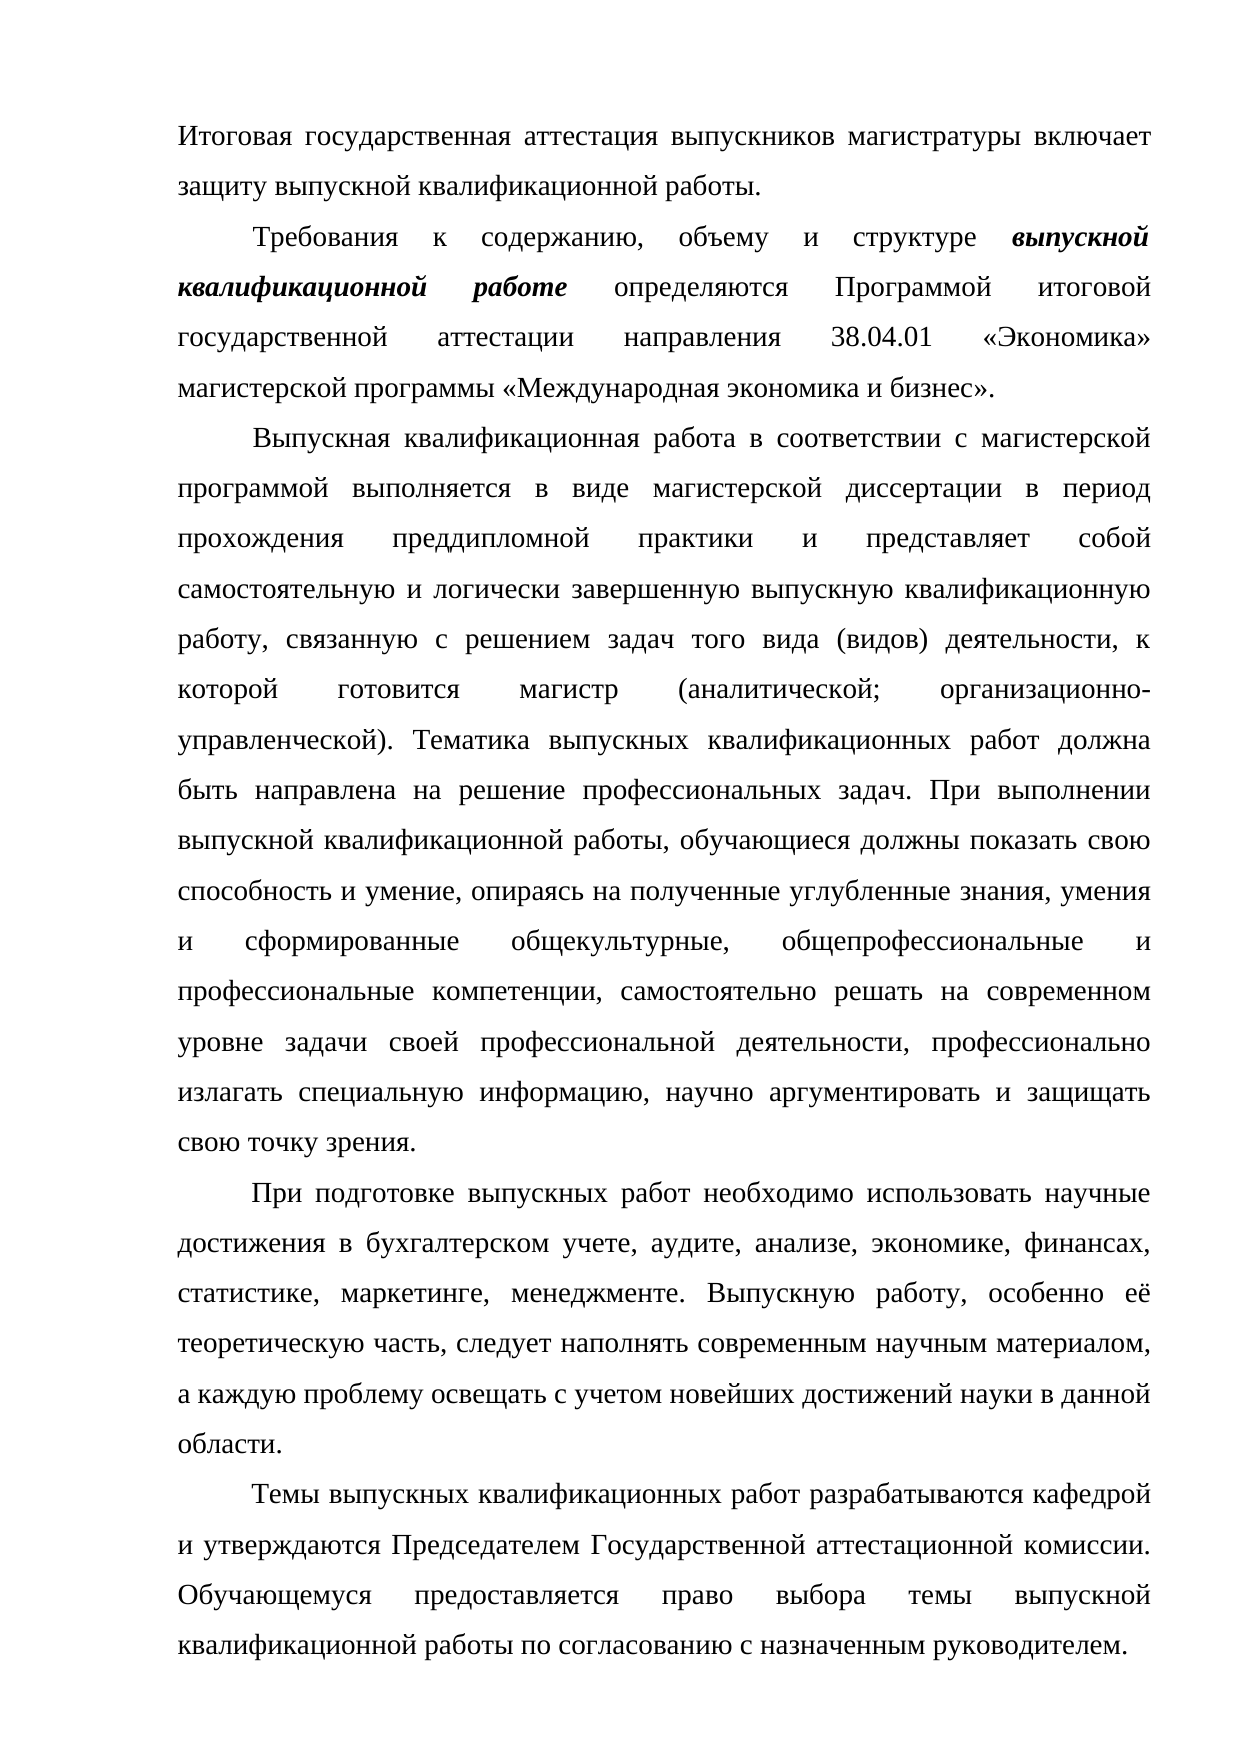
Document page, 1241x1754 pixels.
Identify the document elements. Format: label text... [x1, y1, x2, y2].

text Выпускная квалификационная работа в соответствии с магистерской программой выполняется в виде магистерской диссертации в период прохождения преддипломной практики и представляет собой самостоятельную и логически завершенную выпускную квалификационную работу, связанную с решением задач того вида (видов) деятельности, к которой готовится магистр (аналитической; организационно-управленческой). Тематика выпускных квалификационных работ должна быть направлена на решение профессиональных задач. При выполнении выпускной квалификационной работы, обучающиеся должны показать свою способность и умение, опираясь на полученные углубленные знания, умения и сформированные общекультурные, общепрофессиональные и профессиональные компетенции, самостоятельно решать на современном уровне задачи своей профессиональной деятельности, профессионально излагать специальную информацию, научно аргументировать и защищать свою точку зрения. [177, 420, 1152, 1158]
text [177, 118, 1152, 202]
text Темы выпускных квалификационных работ разрабатываются кафедрой и утверждаются Председателем Государственной аттестационной комиссии. Обучающемуся предоставляется право выбора темы выпускной квалификационной работы по согласованию с назначенным руководителем. [177, 1477, 1152, 1661]
text При подготовке выпускных работ необходимо использовать научные достижения в бухгалтерском учете, аудите, анализе, экономике, финансах, статистике, маркетинге, менеджменте. Выпускную работу, особенно её теоретическую часть, следует наполнять современным научным материалом, а каждую проблему освещать с учетом новейших достижений науки в данной области. [177, 1175, 1152, 1460]
text Требования к содержанию, объему и структуре выпускной квалификационной работе определяются Программой итоговой государственной аттестации направления 38.04.01 «Экономика» магистерской программы «Международная экономика и бизнес». [177, 219, 1152, 403]
